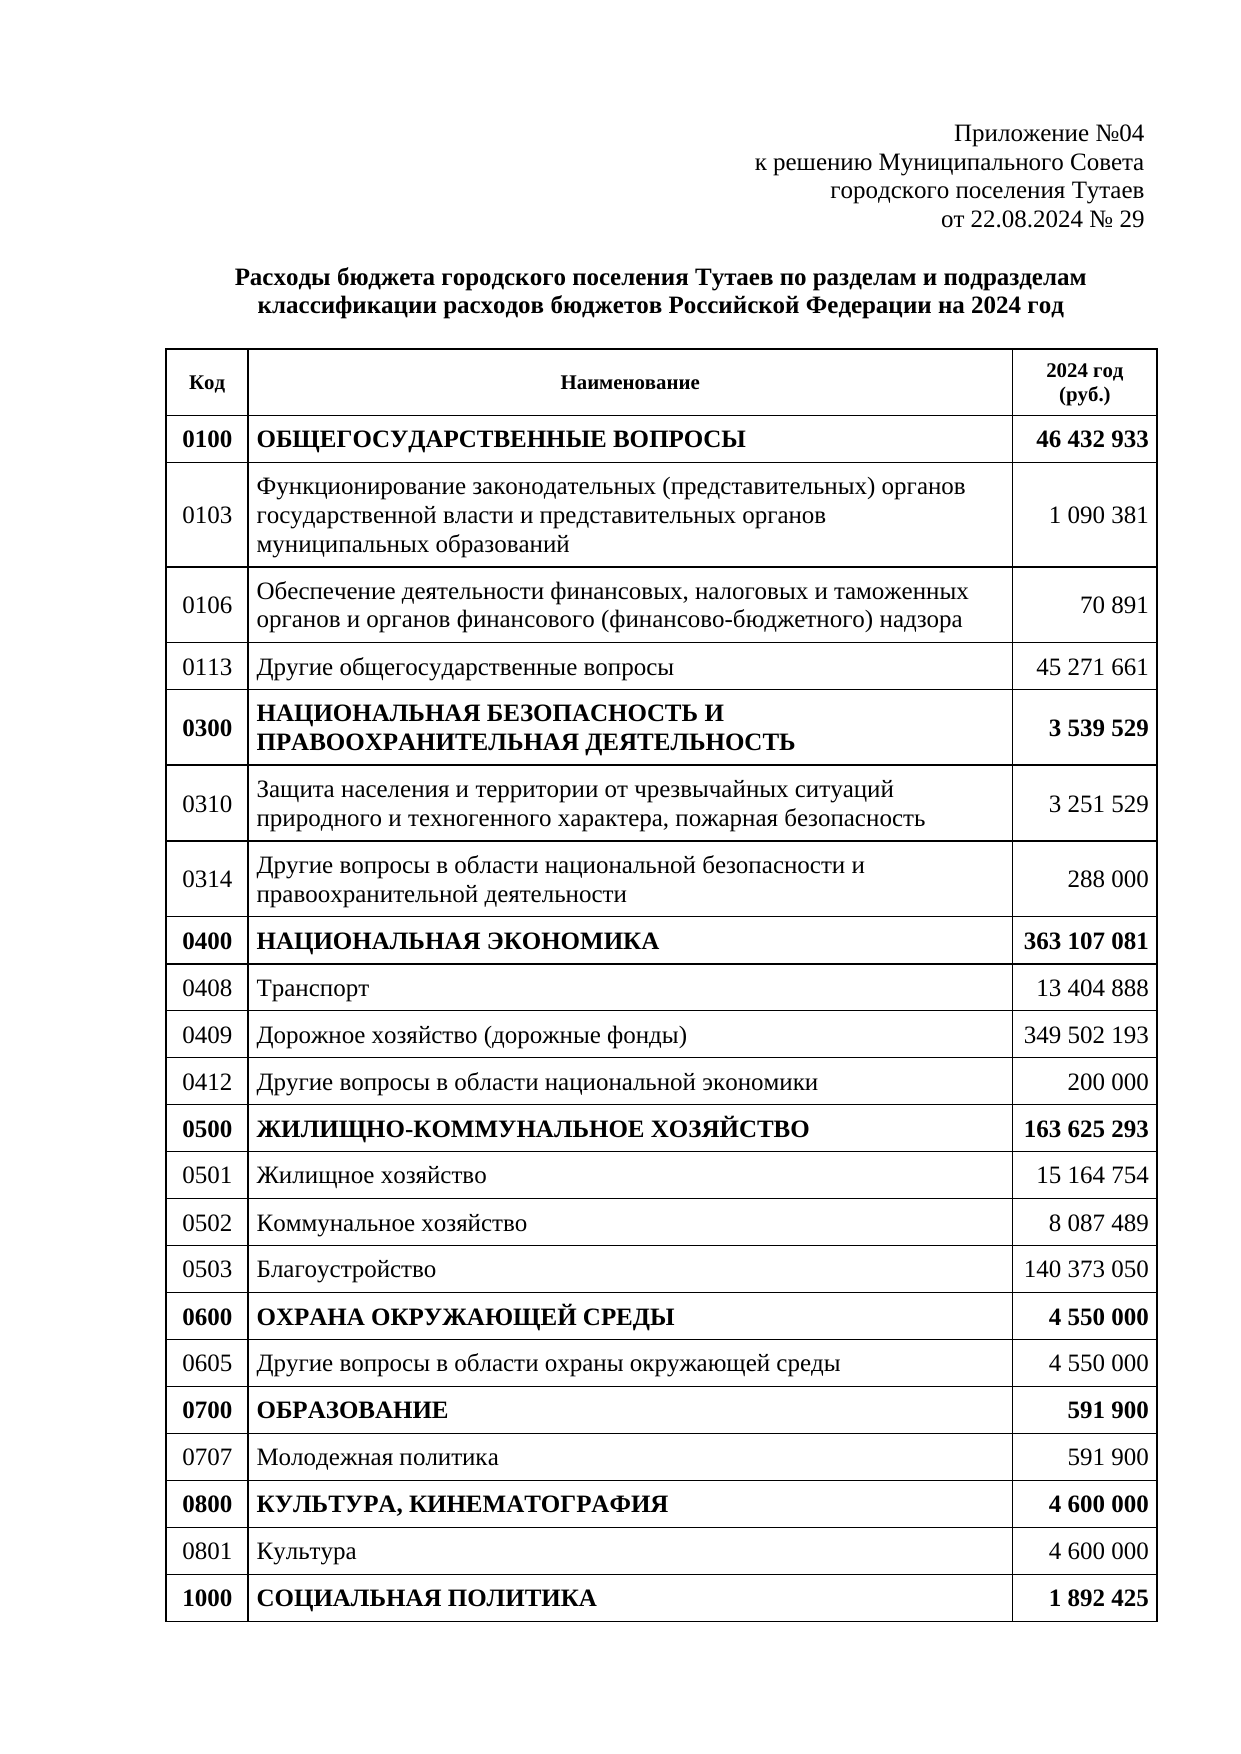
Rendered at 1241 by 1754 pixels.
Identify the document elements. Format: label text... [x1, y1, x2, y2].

table_cell 3 539 529 [1013, 690, 1156, 764]
text городского поселения Тутаев [177, 176, 1144, 204]
table_cell Благоустройство [249, 1246, 1012, 1292]
table_cell 200 000 [1013, 1058, 1156, 1104]
table_cell НАЦИОНАЛЬНАЯ ЭКОНОМИКА [249, 917, 1012, 963]
table_cell СОЦИАЛЬНАЯ ПОЛИТИКА [249, 1575, 1012, 1621]
table_cell 4 550 000 [1013, 1293, 1156, 1339]
table_cell Культура [249, 1528, 1012, 1573]
table_cell 1 892 425 [1013, 1575, 1156, 1621]
table_cell 0314 [167, 842, 247, 916]
table_cell 591 900 [1013, 1387, 1156, 1433]
table_cell Функционирование законодательных (представительных) органов государственной власти и представительных органов муниципальных образований [249, 463, 1012, 566]
table_cell 140 373 050 [1013, 1246, 1156, 1292]
table_cell Другие вопросы в области национальной безопасности и правоохранительной деятельности [249, 842, 1012, 916]
table_cell 0106 [167, 568, 247, 642]
table_cell 0408 [167, 965, 247, 1010]
table_cell 46 432 933 [1013, 416, 1156, 461]
table_cell 0113 [167, 643, 247, 689]
table_cell 0502 [167, 1199, 247, 1245]
table_cell 0503 [167, 1246, 247, 1292]
table_cell Другие общегосударственные вопросы [249, 643, 1012, 689]
table_cell 0100 [167, 416, 247, 461]
table_cell 70 891 [1013, 568, 1156, 642]
table_cell 0707 [167, 1434, 247, 1479]
table_cell ОБРАЗОВАНИЕ [249, 1387, 1012, 1433]
table_cell Молодежная политика [249, 1434, 1012, 1479]
table_cell 163 625 293 [1013, 1105, 1156, 1151]
table_cell 1 090 381 [1013, 463, 1156, 566]
table_cell 8 087 489 [1013, 1199, 1156, 1245]
table_cell ОБЩЕГОСУДАРСТВЕННЫЕ ВОПРОСЫ [249, 416, 1012, 461]
table_cell 349 502 193 [1013, 1011, 1156, 1057]
text Приложение №04 [177, 118, 1144, 147]
table_header 2024 год (руб.) [1013, 350, 1156, 414]
table_cell 0700 [167, 1387, 247, 1433]
table_cell 0409 [167, 1011, 247, 1057]
table_cell 0400 [167, 917, 247, 963]
table_cell Другие вопросы в области национальной экономики [249, 1058, 1012, 1104]
table_cell 0800 [167, 1481, 247, 1527]
table_cell НАЦИОНАЛЬНАЯ БЕЗОПАСНОСТЬ И ПРАВООХРАНИТЕЛЬНАЯ ДЕЯТЕЛЬНОСТЬ [249, 690, 1012, 764]
table_cell Коммунальное хозяйство [249, 1199, 1012, 1245]
table_cell ЖИЛИЩНО-КОММУНАЛЬНОЕ ХОЗЯЙСТВО [249, 1105, 1012, 1151]
table_cell Защита населения и территории от чрезвычайных ситуаций природного и техногенного характера, пожарная безопасность [249, 766, 1012, 840]
table_cell 0412 [167, 1058, 247, 1104]
table_cell Обеспечение деятельности финансовых, налоговых и таможенных органов и органов финансового (финансово-бюджетного) надзора [249, 568, 1012, 642]
table_cell КУЛЬТУРА, КИНЕМАТОГРАФИЯ [249, 1481, 1012, 1527]
text от 22.08.2024 № 29 [177, 204, 1144, 233]
table_cell 0500 [167, 1105, 247, 1151]
table_cell 288 000 [1013, 842, 1156, 916]
table_cell 15 164 754 [1013, 1152, 1156, 1198]
table_cell 4 600 000 [1013, 1481, 1156, 1527]
table_cell Дорожное хозяйство (дорожные фонды) [249, 1011, 1012, 1057]
table_cell 0300 [167, 690, 247, 764]
table_cell 4 600 000 [1013, 1528, 1156, 1573]
table_cell 0600 [167, 1293, 247, 1339]
text Расходы бюджета городского поселения Тутаев по разделам и подразделам классификации расходов бюджетов Российской Федерации на 2024 год [177, 262, 1144, 319]
table_cell Жилищное хозяйство [249, 1152, 1012, 1198]
table_cell 591 900 [1013, 1434, 1156, 1479]
table_header Код [167, 350, 247, 414]
table_cell 0501 [167, 1152, 247, 1198]
text к решению Муниципального Совета [177, 147, 1144, 176]
table_cell 0801 [167, 1528, 247, 1573]
table_cell ОХРАНА ОКРУЖАЮЩЕЙ СРЕДЫ [249, 1293, 1012, 1339]
table_cell Транспорт [249, 965, 1012, 1010]
table_cell 363 107 081 [1013, 917, 1156, 963]
table_cell 0310 [167, 766, 247, 840]
table_cell Другие вопросы в области охраны окружающей среды [249, 1340, 1012, 1386]
table_cell 45 271 661 [1013, 643, 1156, 689]
table_header Наименование [249, 350, 1012, 414]
table_cell 3 251 529 [1013, 766, 1156, 840]
table_cell 0103 [167, 463, 247, 566]
table_cell 13 404 888 [1013, 965, 1156, 1010]
table_cell 0605 [167, 1340, 247, 1386]
table_cell 4 550 000 [1013, 1340, 1156, 1386]
table_cell 1000 [167, 1575, 247, 1621]
